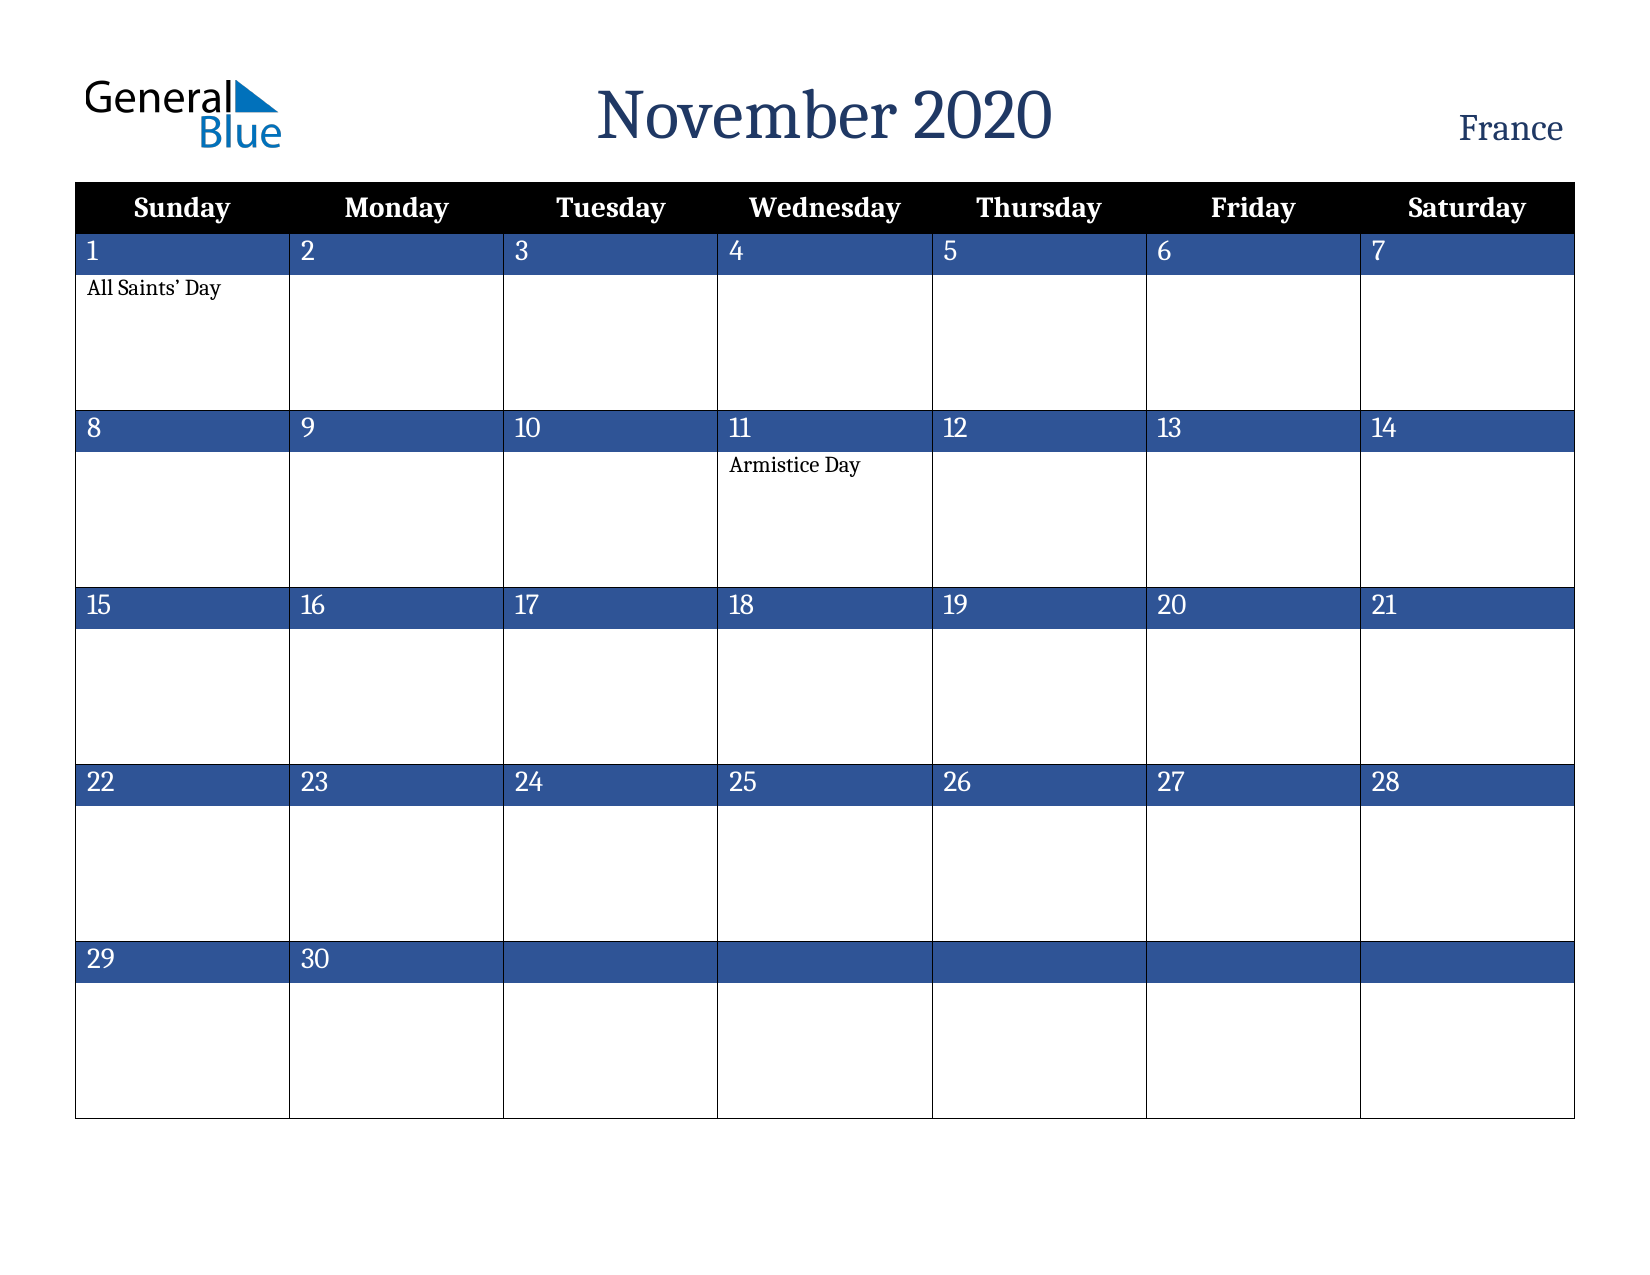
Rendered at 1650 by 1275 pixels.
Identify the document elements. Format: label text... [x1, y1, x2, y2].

table_cell 14 [1361, 411, 1574, 452]
table_cell Armistice Day [718, 452, 932, 587]
table_cell 2 [290, 234, 503, 275]
table_cell [504, 806, 717, 941]
table_cell All Saints’ Day [76, 275, 289, 410]
table_cell [933, 452, 1146, 587]
table_cell [76, 983, 289, 1118]
table_cell [1147, 629, 1360, 764]
table_cell 10 [504, 411, 717, 452]
table_cell 18 [718, 588, 932, 629]
table_cell 1 [76, 234, 289, 275]
table_cell [290, 452, 503, 587]
table_cell 27 [1147, 765, 1360, 806]
table_header [76, 75, 503, 182]
table_cell 28 [1361, 765, 1574, 806]
table_cell 4 [718, 234, 932, 275]
table_cell 7 [1361, 234, 1574, 275]
table_cell 13 [1147, 411, 1360, 452]
table_cell 9 [290, 411, 503, 452]
table_cell 5 [933, 234, 1146, 275]
table_cell 30 [290, 942, 503, 983]
table_cell [718, 275, 932, 410]
table_cell [933, 629, 1146, 764]
table_cell 15 [76, 588, 289, 629]
table_cell [290, 629, 503, 764]
table_cell 16 [290, 588, 503, 629]
table_cell [933, 275, 1146, 410]
table_cell [1147, 983, 1360, 1118]
table_cell [1147, 275, 1360, 410]
table_cell [718, 629, 932, 764]
table_cell [718, 942, 932, 983]
table_cell [76, 452, 289, 587]
table_cell [504, 942, 717, 983]
table_cell [504, 629, 717, 764]
table_cell [76, 806, 289, 941]
table_cell 12 [933, 411, 1146, 452]
picture [86, 80, 281, 148]
table_cell 26 [933, 765, 1146, 806]
table_cell [933, 942, 1146, 983]
table_cell [290, 983, 503, 1118]
table_cell [76, 629, 289, 764]
table_cell 8 [76, 411, 289, 452]
table_cell 6 [1147, 234, 1360, 275]
table_cell Monday [290, 183, 503, 233]
table_cell 29 [76, 942, 289, 983]
table_cell [290, 806, 503, 941]
table_cell 25 [718, 765, 932, 806]
table_cell [933, 983, 1146, 1118]
table_cell [1147, 806, 1360, 941]
table_cell 21 [1361, 588, 1574, 629]
table_cell Saturday [1361, 183, 1574, 233]
table_cell [1361, 629, 1574, 764]
table_header France [1146, 75, 1574, 182]
table_cell [504, 275, 717, 410]
table_cell 23 [290, 765, 503, 806]
table_cell 11 [718, 411, 932, 452]
table_cell Friday [1147, 183, 1360, 233]
table_cell [933, 806, 1146, 941]
table_cell [290, 275, 503, 410]
table_cell 19 [933, 588, 1146, 629]
table_cell [1361, 275, 1574, 410]
table_cell Wednesday [718, 183, 932, 233]
table_cell [504, 983, 717, 1118]
table_cell 24 [504, 765, 717, 806]
table_cell [1147, 452, 1360, 587]
table_cell Tuesday [504, 183, 717, 233]
table_cell [1361, 452, 1574, 587]
table_cell [504, 452, 717, 587]
table_cell [1147, 942, 1360, 983]
table_cell [1361, 983, 1574, 1118]
table_cell [718, 983, 932, 1118]
table_cell 22 [76, 765, 289, 806]
table_cell 17 [504, 588, 717, 629]
table_cell 20 [1147, 588, 1360, 629]
table_cell [1361, 806, 1574, 941]
table_cell Thursday [933, 183, 1146, 233]
table_header November 2020 [504, 75, 1146, 182]
table_cell 3 [504, 234, 717, 275]
table_cell [718, 806, 932, 941]
table_cell Sunday [76, 183, 289, 233]
table_cell [1361, 942, 1574, 983]
